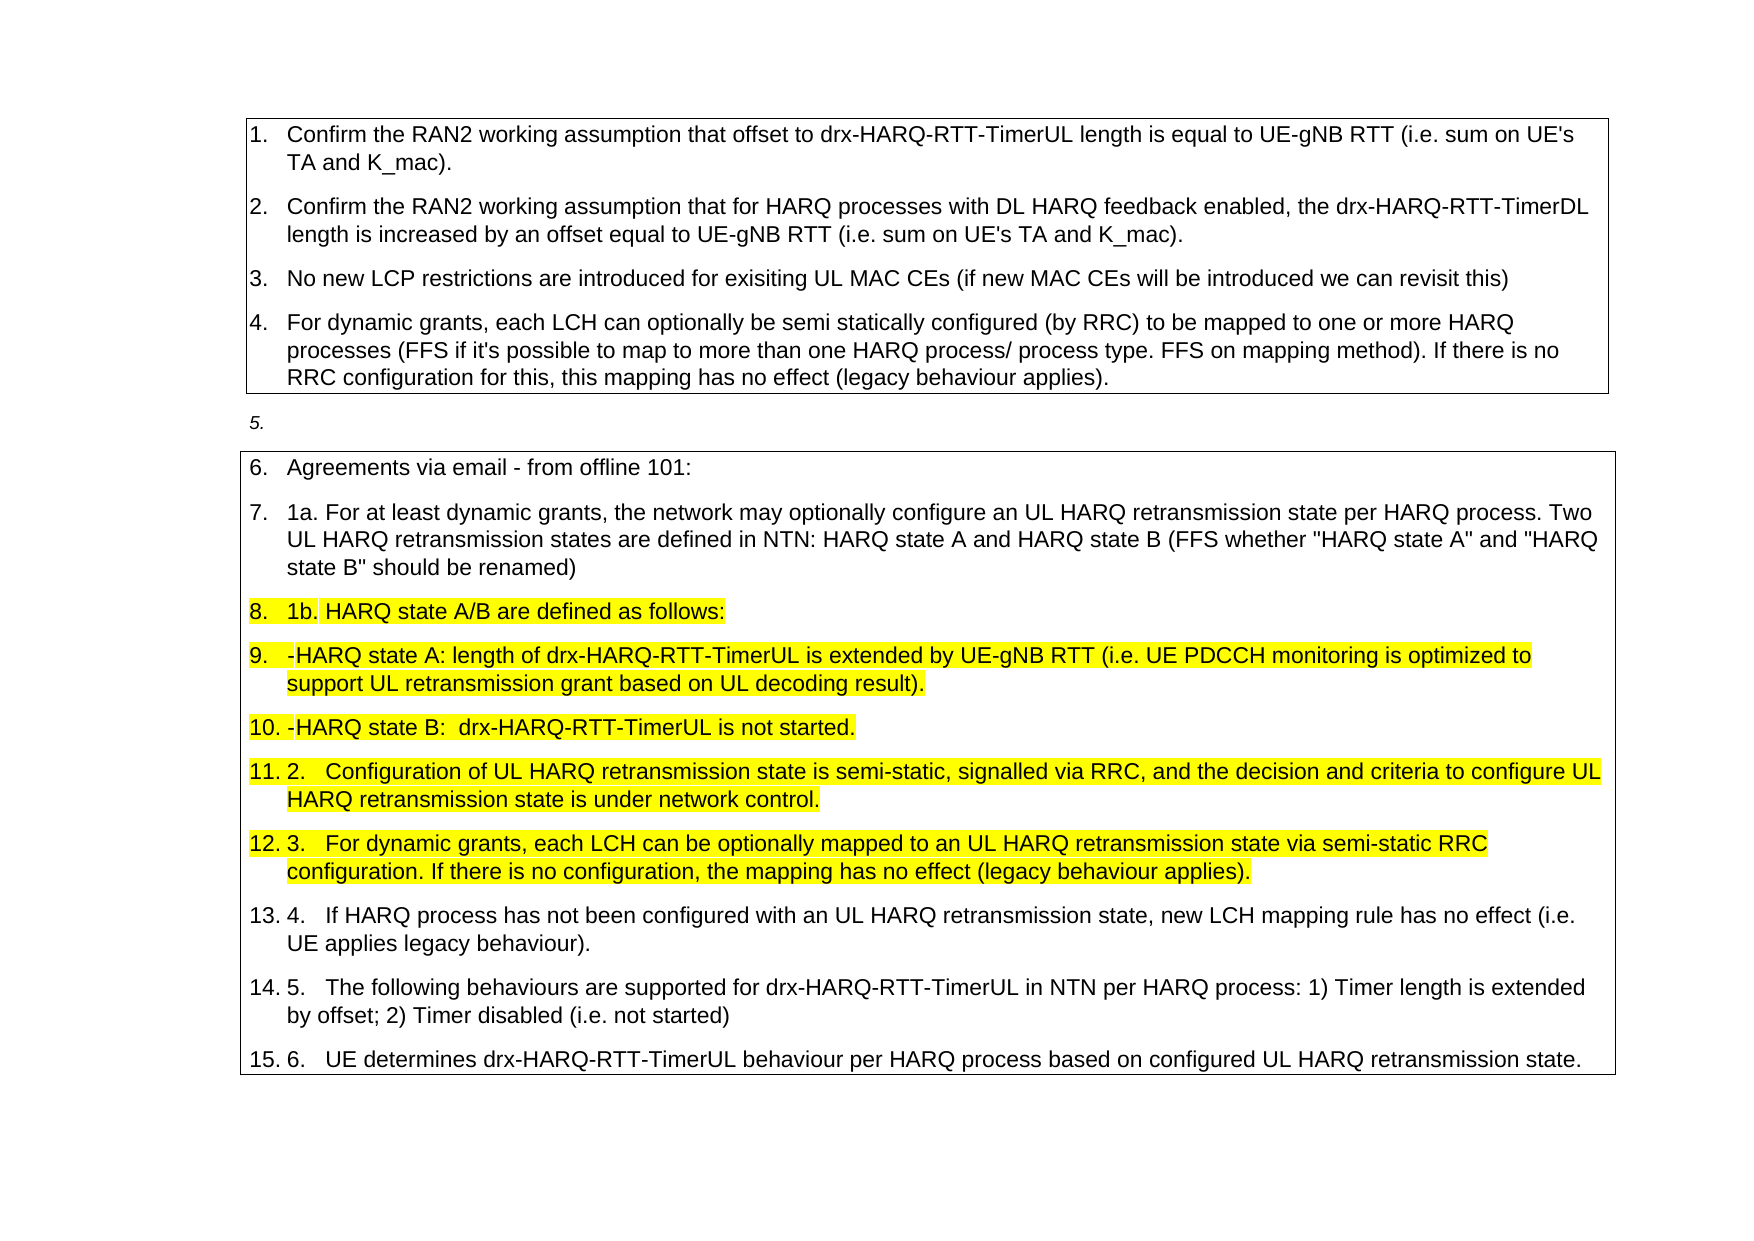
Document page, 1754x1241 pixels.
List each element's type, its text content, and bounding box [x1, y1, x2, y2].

list Confirm the RAN2 working assumption that for HARQ processes with DL HARQ feedback enabled, the drx-HARQ-RTT-TimerDL length is increased by an offset equal to UE-gNB RTT (i.e. sum on UE's TA and K_mac). [247, 190, 1608, 247]
list For dynamic grants, each LCH can optionally be semi statically configured (by RRC) to be mapped to one or more HARQ processes (FFS if it's possible to map to more than one HARQ process/ process type. FFS on mapping method). If there is no RRC configuration for this, this mapping has no effect (legacy behaviour applies). [247, 306, 1608, 393]
list 1a. For at least dynamic grants, the network may optionally configure an UL HARQ retransmission state per HARQ process. Two UL HARQ retransmission states are defined in NTN: HARQ state A and HARQ state B (FFS whether "HARQ state A" and "HARQ state B" should be renamed) [241, 495, 1615, 580]
list Agreements via email - from offline 101: [241, 452, 1615, 481]
list 5. The following behaviours are supported for drx-HARQ-RTT-TimerUL in NTN per HARQ process: 1) Timer length is extended by offset; 2) Timer disabled (i.e. not started) [241, 971, 1615, 1028]
list 4. If HARQ process has not been configured with an UL HARQ retransmission state, new LCH mapping rule has no effect (i.e. UE applies legacy behaviour). [241, 899, 1615, 956]
list 1b. HARQ state A/B are defined as follows: [241, 595, 1615, 624]
list - HARQ state A: length of drx-HARQ-RTT-TimerUL is extended by UE-gNB RTT (i.e. UE PDCCH monitoring is optimized to support UL retransmission grant based on UL decoding result). [241, 639, 1615, 696]
list 2. Configuration of UL HARQ retransmission state is semi-static, signalled via RRC, and the decision and criteria to configure UL HARQ retransmission state is under network control. [241, 755, 1615, 812]
list 6. UE determines drx-HARQ-RTT-TimerUL behaviour per HARQ process based on configured UL HARQ retransmission state. [241, 1043, 1615, 1074]
list Confirm the RAN2 working assumption that offset to drx-HARQ-RTT-TimerUL length is equal to UE-gNB RTT (i.e. sum on UE's TA and K_mac). [247, 119, 1608, 175]
list - HARQ state B: drx-HARQ-RTT-TimerUL is not started. [241, 711, 1615, 740]
list 3. For dynamic grants, each LCH can be optionally mapped to an UL HARQ retransmission state via semi-static RRC configuration. If there is no configuration, the mapping has no effect (legacy behaviour applies). [241, 827, 1615, 884]
list No new LCP restrictions are introduced for exisiting UL MAC CEs (if new MAC CEs will be introduced we can revisit this) [247, 262, 1608, 291]
